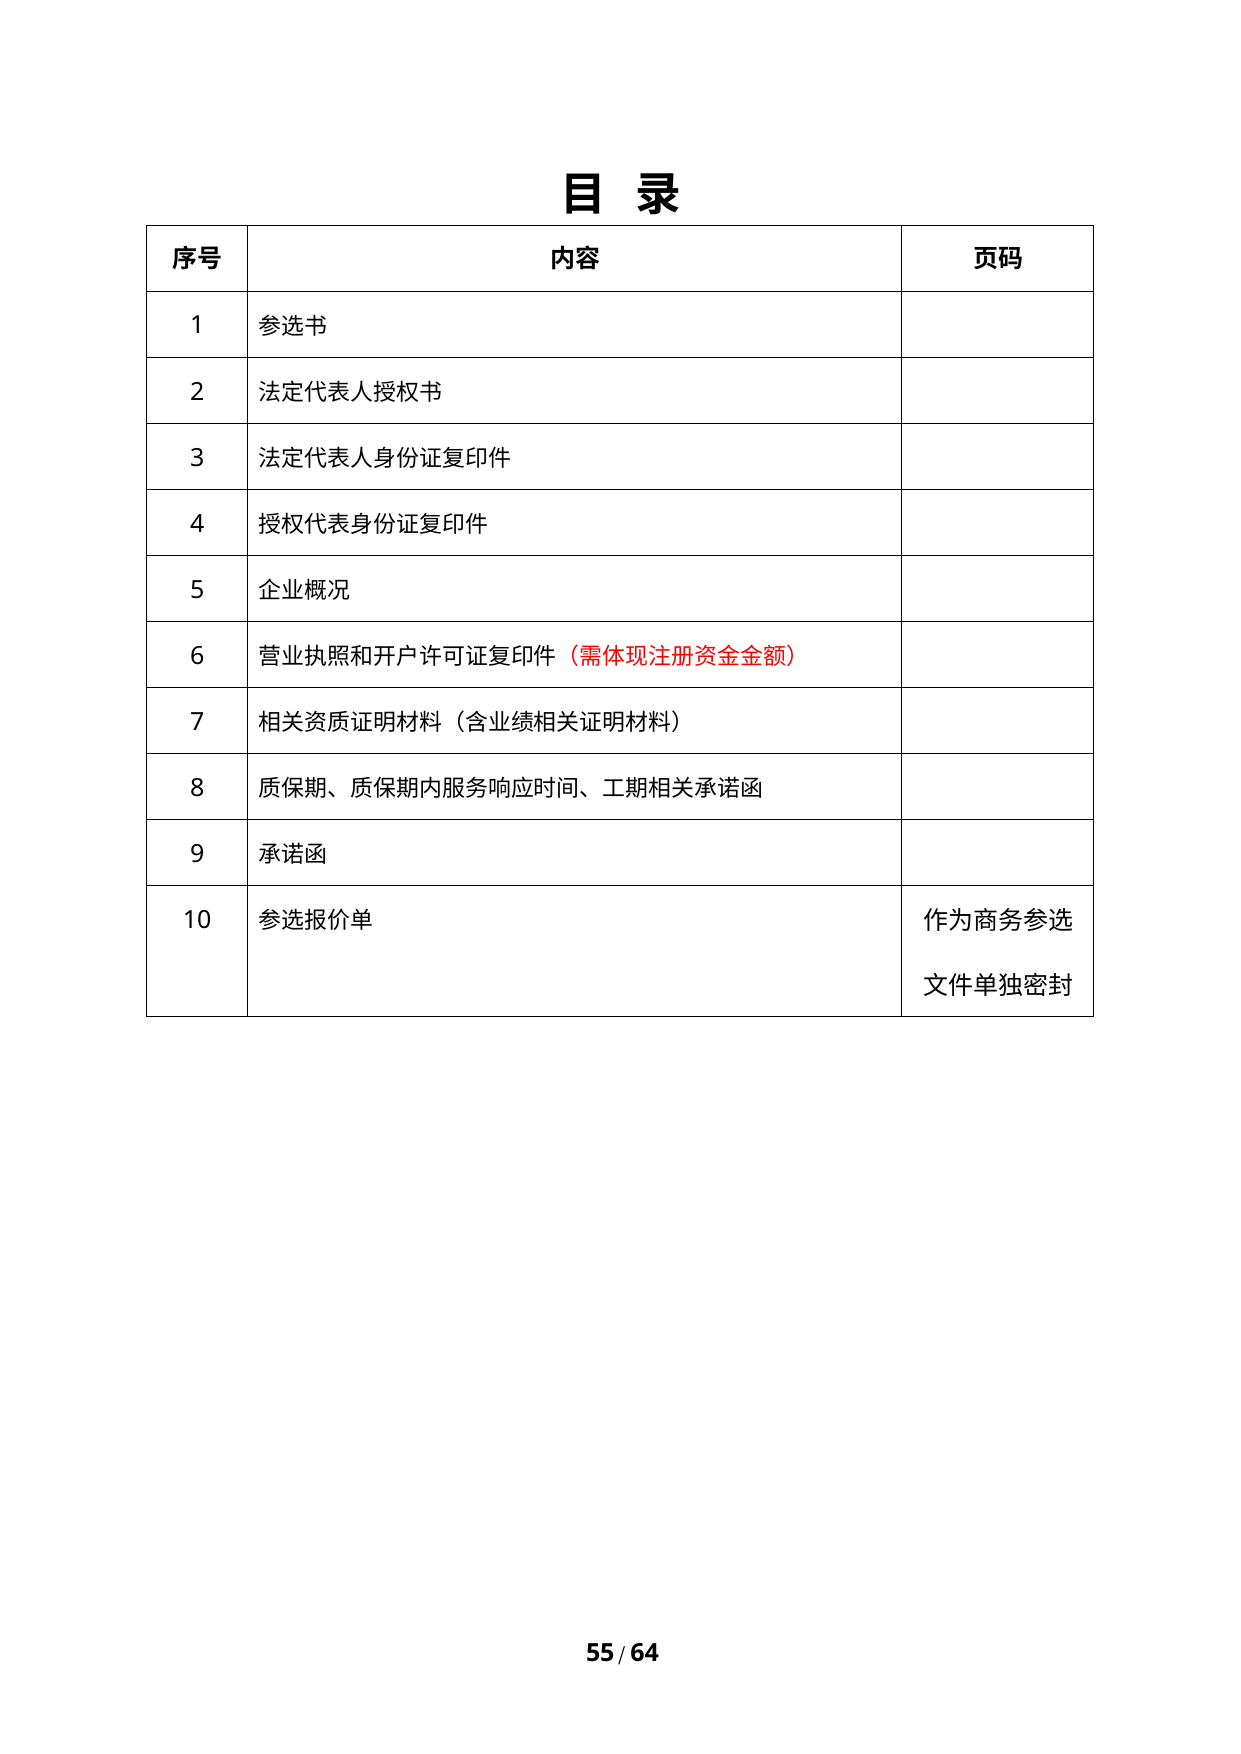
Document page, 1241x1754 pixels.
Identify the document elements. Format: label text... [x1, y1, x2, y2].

table_cell 6 [147, 622, 247, 687]
table_cell 3 [147, 424, 247, 489]
table_cell 企业概况 [248, 556, 901, 621]
table_header 序号 [147, 226, 247, 291]
table_cell 法定代表人身份证复印件 [248, 424, 901, 489]
table_cell 10 [147, 886, 247, 1016]
table_cell 承诺函 [248, 820, 901, 885]
table_cell [902, 556, 1093, 621]
table_header 页码 [902, 226, 1093, 291]
table_cell 4 [147, 490, 247, 555]
table_cell [902, 622, 1093, 687]
table_cell 营业执照和开户许可证复印件（需体现注册资金金额） [248, 622, 901, 687]
table_cell [902, 292, 1093, 357]
table_cell [902, 358, 1093, 423]
text 目 录 [118, 160, 1122, 225]
table_cell [902, 424, 1093, 489]
table_cell 参选报价单 [248, 886, 901, 1016]
table_cell 2 [147, 358, 247, 423]
table_cell 授权代表身份证复印件 [248, 490, 901, 555]
table_cell 5 [147, 556, 247, 621]
table_cell 7 [147, 688, 247, 753]
table_cell [902, 820, 1093, 885]
table_cell 1 [147, 292, 247, 357]
table_cell [902, 754, 1093, 819]
table_cell 作为商务参选文件单独密封 [902, 886, 1093, 1016]
table_header 内容 [248, 226, 901, 291]
table_cell 相关资质证明材料（含业绩相关证明材料） [248, 688, 901, 753]
table_cell 8 [147, 754, 247, 819]
table_cell 质保期、质保期内服务响应时间、工期相关承诺函 [248, 754, 901, 819]
table_cell [902, 490, 1093, 555]
table_cell 法定代表人授权书 [248, 358, 901, 423]
table_cell [902, 688, 1093, 753]
table_cell 参选书 [248, 292, 901, 357]
table_cell 9 [147, 820, 247, 885]
